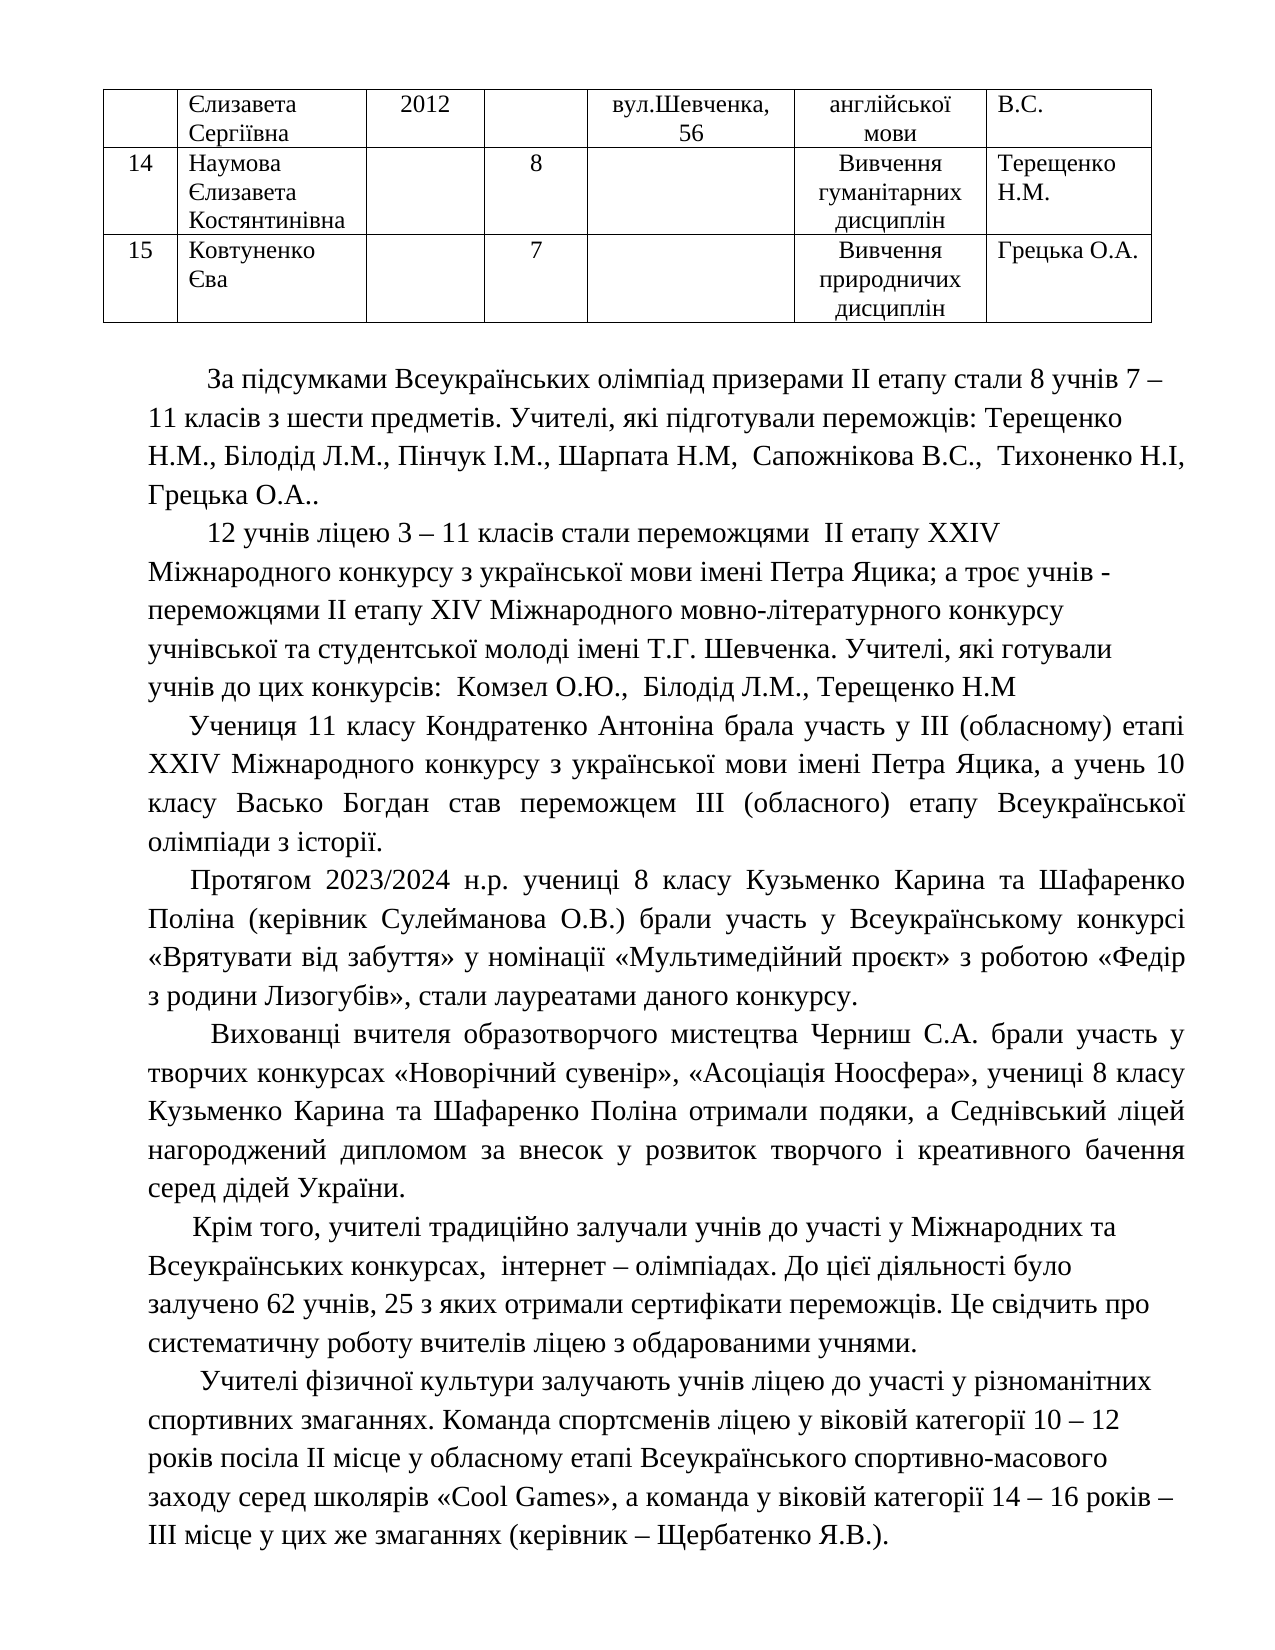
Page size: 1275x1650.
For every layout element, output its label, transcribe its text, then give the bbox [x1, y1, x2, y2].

table_cell 8 [485, 148, 587, 234]
table_cell 19.08. 2012 [367, 90, 484, 147]
table_cell 15 [104, 235, 177, 322]
table_cell Вивчення гуманітарних дисциплін [795, 148, 986, 234]
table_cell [588, 90, 794, 147]
table_cell [588, 235, 794, 322]
table_cell Вивчення природничих дисциплін [795, 235, 986, 322]
table_cell 13 [104, 90, 177, 147]
table_cell [367, 148, 484, 234]
text Крім того, учителі традиційно залучали учнів до участі у Міжнародних та Всеукраїнських конкурсах, інтернет – олімпіадах. До цієї діяльності було залучено 62 учнів, 25 з яких отримали сертифікати переможців. Це свідчить про систематичну роботу вчителів ліцею з обдарованими учнями. [148, 1209, 1186, 1358]
table_cell 5 [485, 90, 587, 147]
table_cell [588, 148, 794, 234]
table_cell [367, 235, 484, 322]
text Протягом 2023/2024 н.р. учениці 8 класу Кузьменко Карина та Шафаренко Поліна (керівник Сулейманова О.В.) брали участь у Всеукраїнському конкурсі «Врятувати від забуття» у номінації «Мультимедійний проєкт» з роботою «Федір з родини Лизогубів», стали лауреатами даного конкурсу. [148, 862, 1186, 1011]
table_cell Сапожнікова В.С. [987, 90, 1151, 147]
text 12 учнів ліцею 3 – 11 класів стали переможцями ІІ етапу XXIV Міжнародного конкурсу з української мови імені Петра Яцика; а троє учнів - переможцями ІІ етапу XIV Міжнародного мовно-літературного конкурсу учнівської та студентської молоді імені Т.Г. Шевченка. Учителі, які готували учнів до цих конкурсів: Комзел О.Ю., Білодід Л.М., Терещенко Н.М [148, 515, 1186, 703]
table_cell Грецька О.А. [987, 235, 1151, 322]
text Вихованці вчителя образотворчого мистецтва Черниш С.А. брали участь у творчих конкурсах «Новорічний сувенір», «Асоціація Ноосфера», учениці 8 класу Кузьменко Карина та Шафаренко Поліна отримали подяки, а Седнівський ліцей нагороджений дипломом за внесок у розвиток творчого і креативного бачення серед дідей України. [148, 1016, 1186, 1204]
table_cell Ковтуненко Єва [178, 235, 366, 322]
text Учителі фізичної культури залучають учнів ліцею до участі у різноманітних спортивних змаганнях. Команда спортсменів ліцею у віковій категорії 10 – 12 років посіла ІІ місце у обласному етапі Всеукраїнського спортивно-масового заходу серед школярів «Cool Games», а команда у віковій категорії 14 – 16 років – ІІІ місце у цих же змаганнях (керівник – Щербатенко Я.В.). [148, 1363, 1186, 1551]
table_cell Терещенко Н.М. [987, 148, 1151, 234]
table_cell 7 [485, 235, 587, 322]
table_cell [178, 90, 366, 147]
text Учениця 11 класу Кондратенко Антоніна брала участь у ІІІ (обласному) етапі XXIV Міжнародного конкурсу з української мови імені Петра Яцика, а учень 10 класу Васько Богдан став переможцем ІІІ (обласного) етапу Всеукраїнської олімпіади з історії. [148, 708, 1186, 857]
text За підсумками Всеукраїнських олімпіад призерами ІІ етапу стали 8 учнів 7 – 11 класів з шести предметів. Учителі, які підготували переможців: Терещенко Н.М., Білодід Л.М., Пінчук І.М., Шарпата Н.М, Сапожнікова В.С., Тихоненко Н.І, Грецька О.А.. [148, 361, 1186, 510]
table_cell 14 [104, 148, 177, 234]
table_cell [795, 90, 986, 147]
table_cell Наумова Єлизавета Костянтинівна [178, 148, 366, 234]
